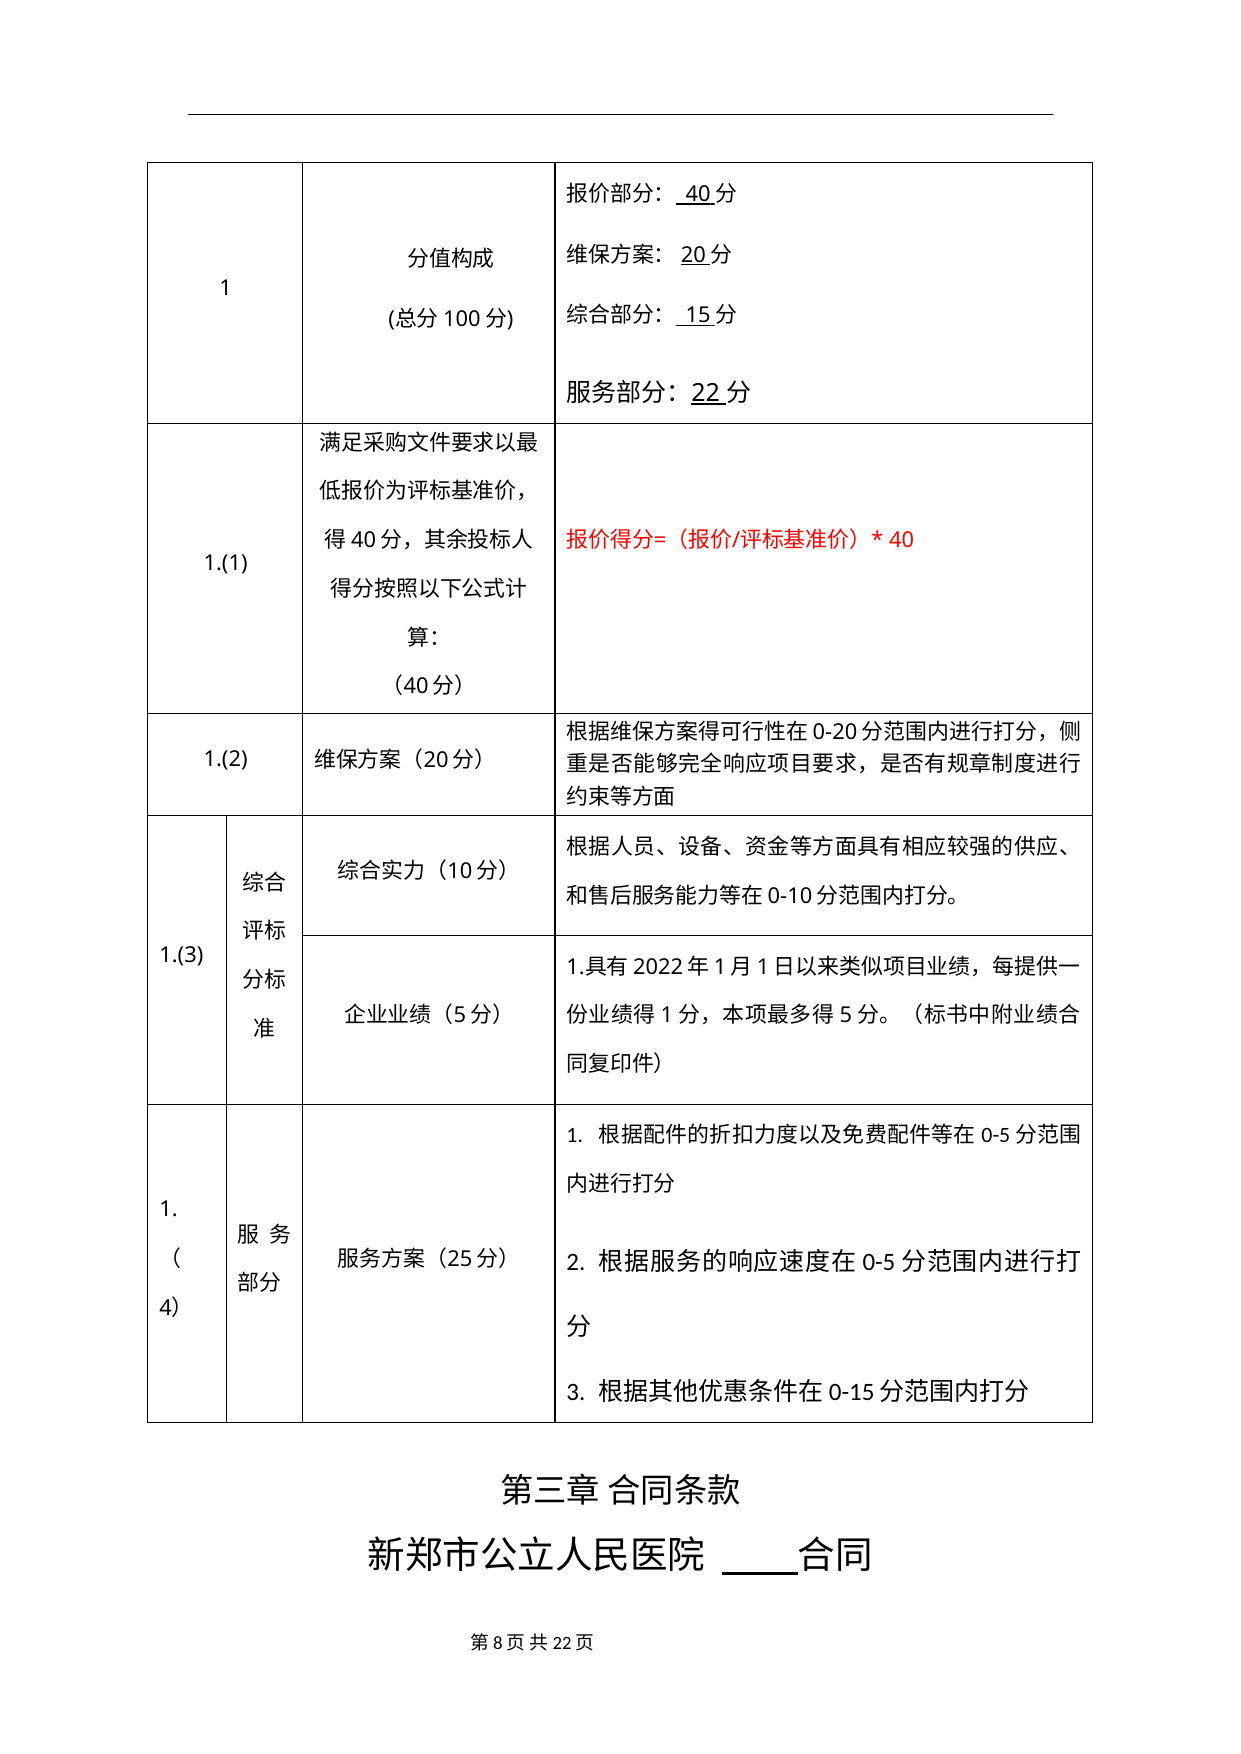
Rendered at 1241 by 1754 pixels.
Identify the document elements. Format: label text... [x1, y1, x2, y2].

table_cell 1.(3) [148, 816, 226, 1103]
table_cell 维保方案（20分） [303, 714, 554, 815]
table_cell 综合评标分标准 [227, 816, 302, 1103]
table_cell 1.（4） [148, 1105, 226, 1422]
table_cell 报价部分： 40分 维保方案： 20分 综合部分： 15分 服务部分：22 分 [556, 163, 1092, 423]
text 新郑市公立人民医院 合同 [187, 1520, 1053, 1585]
table_cell 1 [148, 163, 302, 423]
list 合同条款 [187, 1455, 1053, 1520]
table_cell 根据维保方案得可行性在0-20分范围内进行打分，侧重是否能够完全响应项目要求，是否有规章制度进行约束等方面 [556, 714, 1092, 815]
table_cell 1.(2) [148, 714, 302, 815]
table_cell 服务部分 [227, 1105, 302, 1422]
table_cell 根据配件的折扣力度以及免费配件等在0-5分范围内进行打分 根据服务的响应速度在0-5分范围内进行打分 根据其他优惠条件在0-15分范围内打分 [556, 1105, 1092, 1422]
table_cell 服务方案（25分） [303, 1105, 554, 1422]
table_cell 报价得分=（报价/评标基准价）* 40 [556, 424, 1092, 712]
table_cell 企业业绩（5分） [303, 936, 554, 1103]
table_cell 1.(1) [148, 424, 302, 712]
table_cell 分值构成 (总分100分) [303, 163, 554, 423]
table_cell 1.具有2022年1月1日以来类似项目业绩，每提供一份业绩得1分，本项最多得5分。（标书中附业绩合同复印件） [556, 936, 1092, 1103]
table_cell 满足采购文件要求以最低报价为评标基准价，得40分，其余投标人得分按照以下公式计算： （40分） [303, 424, 554, 712]
table_cell 综合实力（10分） [303, 816, 554, 935]
table_cell 根据人员、设备、资金等方面具有相应较强的供应、和售后服务能力等在0-10分范围内打分。 [556, 816, 1092, 935]
